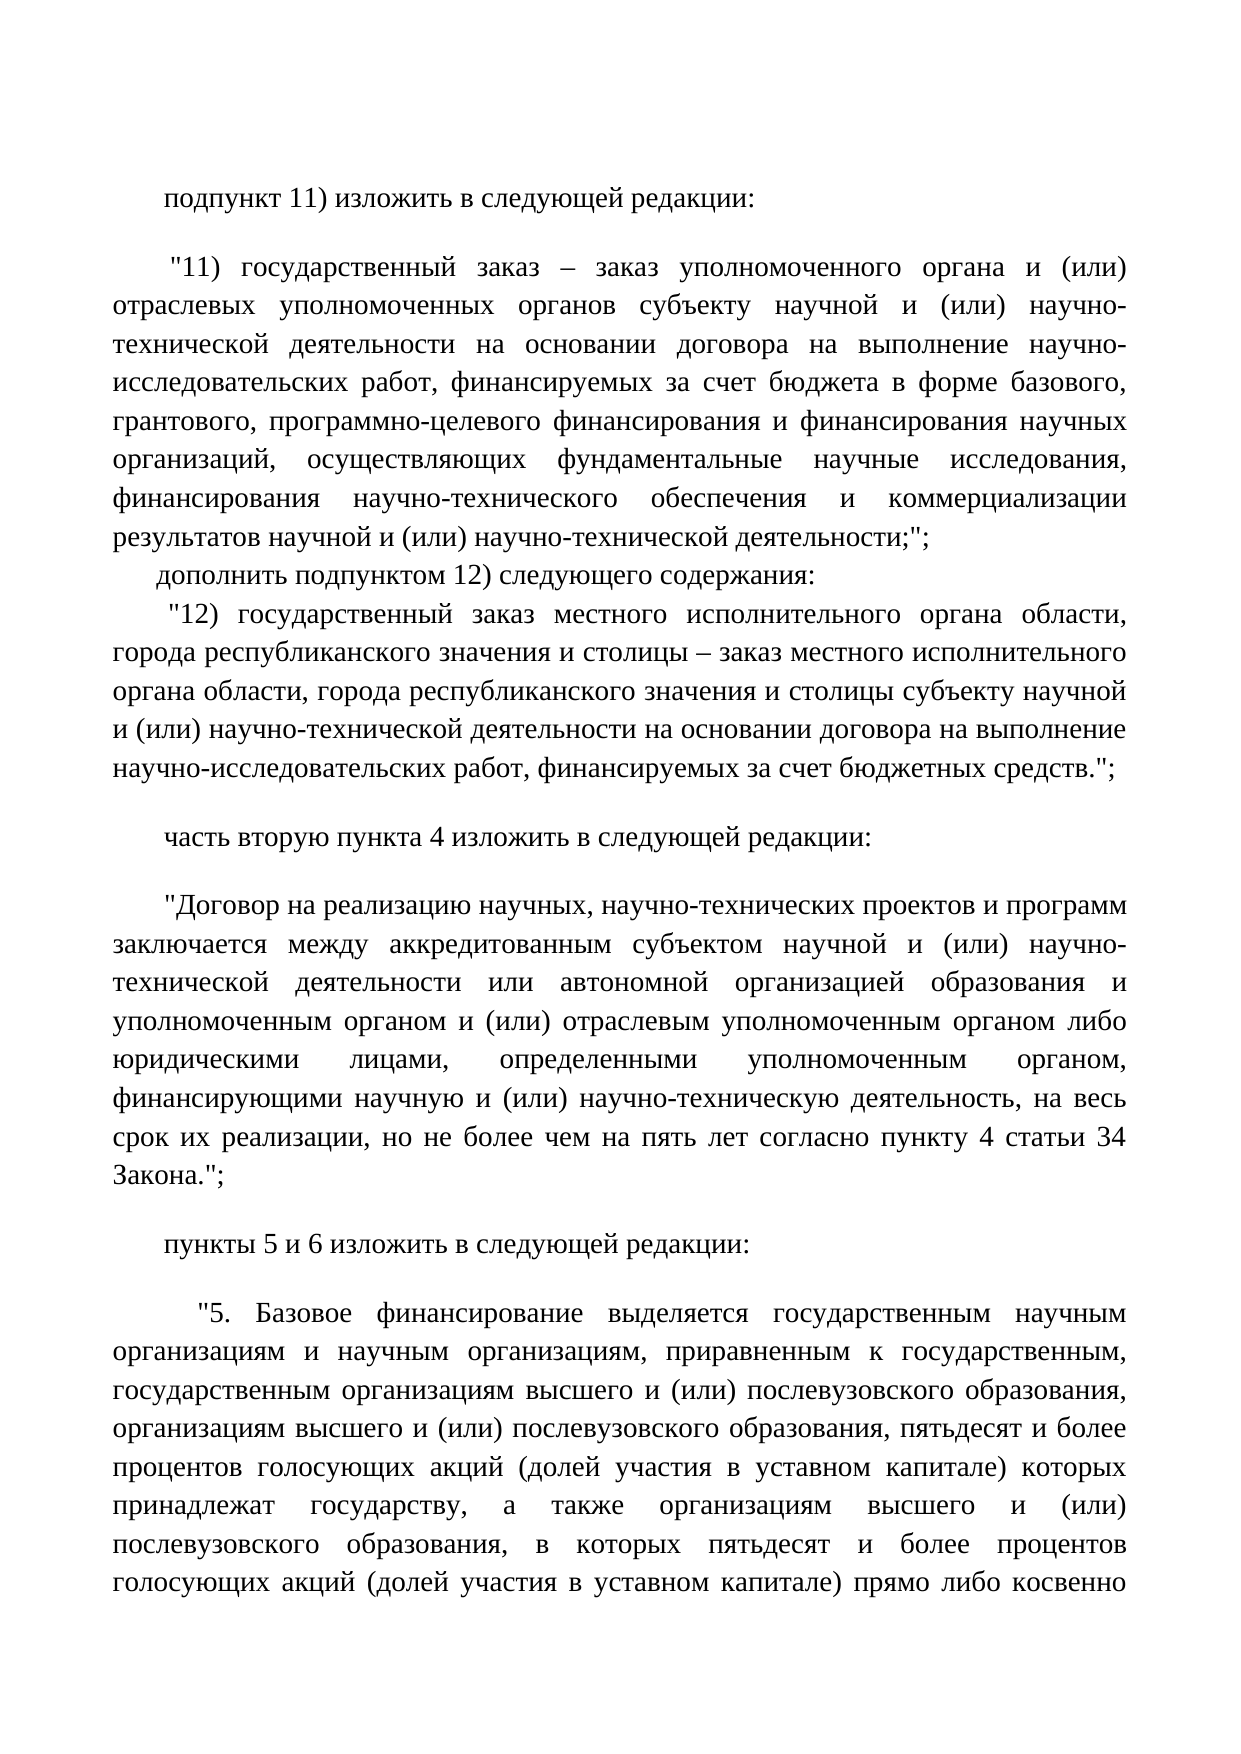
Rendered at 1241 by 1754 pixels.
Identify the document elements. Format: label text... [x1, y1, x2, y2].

text пункты 5 и 6 изложить в следующей редакции: [112, 1226, 1128, 1259]
text часть вторую пункта 4 изложить в следующей редакции: [112, 819, 1128, 852]
text дополнить подпунктом 12) следующего содержания: [112, 557, 1128, 591]
text "Договор на реализацию научных, научно-технических проектов и программ заключается между аккредитованным субъектом научной и (или) научно-технической деятельности или автономной организацией образования и уполномоченным органом и (или) отраслевым уполномоченным органом либо юридическими лицами, определенными уполномоченным органом, финансирующими научную и (или) научно-техническую деятельность, на весь срок их реализации, но не более чем на пять лет согласно пункту 4 статьи 34 Закона."; [112, 887, 1128, 1191]
text "11) государственный заказ – заказ уполномоченного органа и (или) отраслевых уполномоченных органов субъекту научной и (или) научно-технической деятельности на основании договора на выполнение научно-исследовательских работ, финансируемых за счет бюджета в форме базового, грантового, программно-целевого финансирования и финансирования научных организаций, осуществляющих фундаментальные научные исследования, финансирования научно-технического обеспечения и коммерциализации результатов научной и (или) научно-технической деятельности;"; [112, 249, 1128, 552]
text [112, 1295, 1128, 1598]
text подпункт 11) изложить в следующей редакции: [112, 180, 1128, 214]
text "12) государственный заказ местного исполнительного органа области, города республиканского значения и столицы – заказ местного исполнительного органа области, города республиканского значения и столицы субъекту научной и (или) научно-технической деятельности на основании договора на выполнение научно-исследовательских работ, финансируемых за счет бюджетных средств."; [112, 596, 1128, 783]
